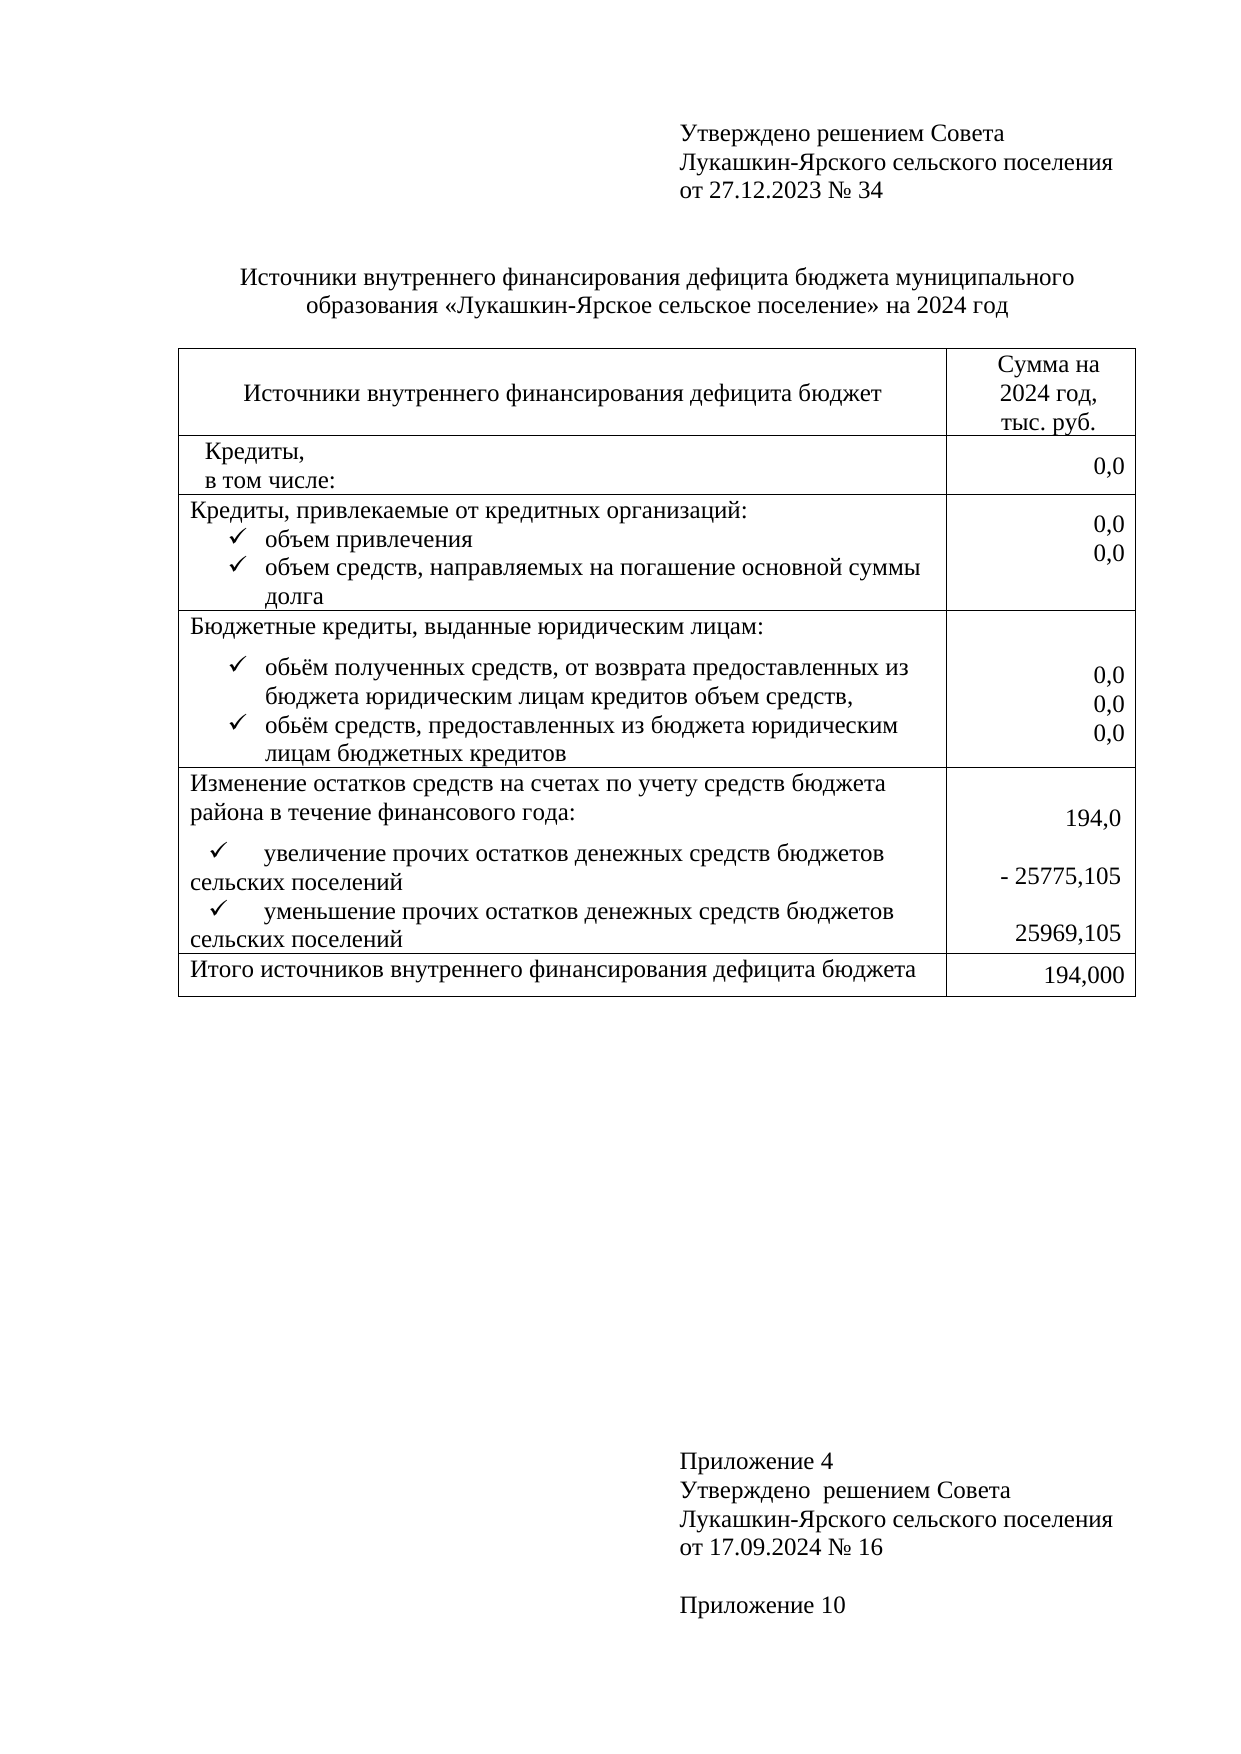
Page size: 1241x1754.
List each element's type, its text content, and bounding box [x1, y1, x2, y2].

text Утверждено решением Совета [177, 118, 1137, 147]
text Приложение 10 [177, 1590, 1137, 1619]
text от 27.12.2023 № 34 [177, 176, 1137, 204]
table_cell 194,000 [947, 954, 1135, 996]
table_cell 194,0 - 25775,105 25969,105 [947, 768, 1135, 953]
table_cell Итого источников внутреннего финансирования дефицита бюджета [179, 954, 946, 996]
table_cell 0,0 [947, 436, 1135, 494]
table_header Сумма на 2024 год, тыс. руб. [947, 349, 1135, 435]
table_cell 0,0 0,0 [947, 495, 1135, 610]
table_cell Кредиты, привлекаемые от кредитных организаций: объем привлечения объем средств, направляемых на погашение основной суммы долга [179, 495, 946, 610]
table_cell Бюджетные кредиты, выданные юридическим лицам: обьём полученных средств, от возврата предоставленных из бюджета юридическим лицам кредитов объем средств, обьём средств, предоставленных из бюджета юридическим лицам бюджетных кредитов [179, 611, 946, 767]
text от 17.09.2024 № 16 [177, 1532, 1137, 1561]
table_cell 0,0 0,0 0,0 [947, 611, 1135, 767]
table_cell Кредиты, в том числе: [179, 436, 946, 494]
text Лукашкин-Ярского сельского поселения [177, 147, 1137, 176]
text Утверждено решением Совета [177, 1475, 1137, 1504]
text Источники внутреннего финансирования дефицита бюджета муниципального образования «Лукашкин-Ярское сельское поселение» на 2024 год [177, 262, 1137, 319]
table_cell Изменение остатков средств на счетах по учету средств бюджета района в течение финансового года: увеличение прочих остатков денежных средств бюджетов сельских поселений уменьшение прочих остатков денежных средств бюджетов сельских поселений [179, 768, 946, 953]
table_header Источники внутреннего финансирования дефицита бюджет [179, 349, 946, 435]
text Приложение 4 [177, 1446, 1137, 1475]
text Лукашкин-Ярского сельского поселения [177, 1504, 1137, 1532]
